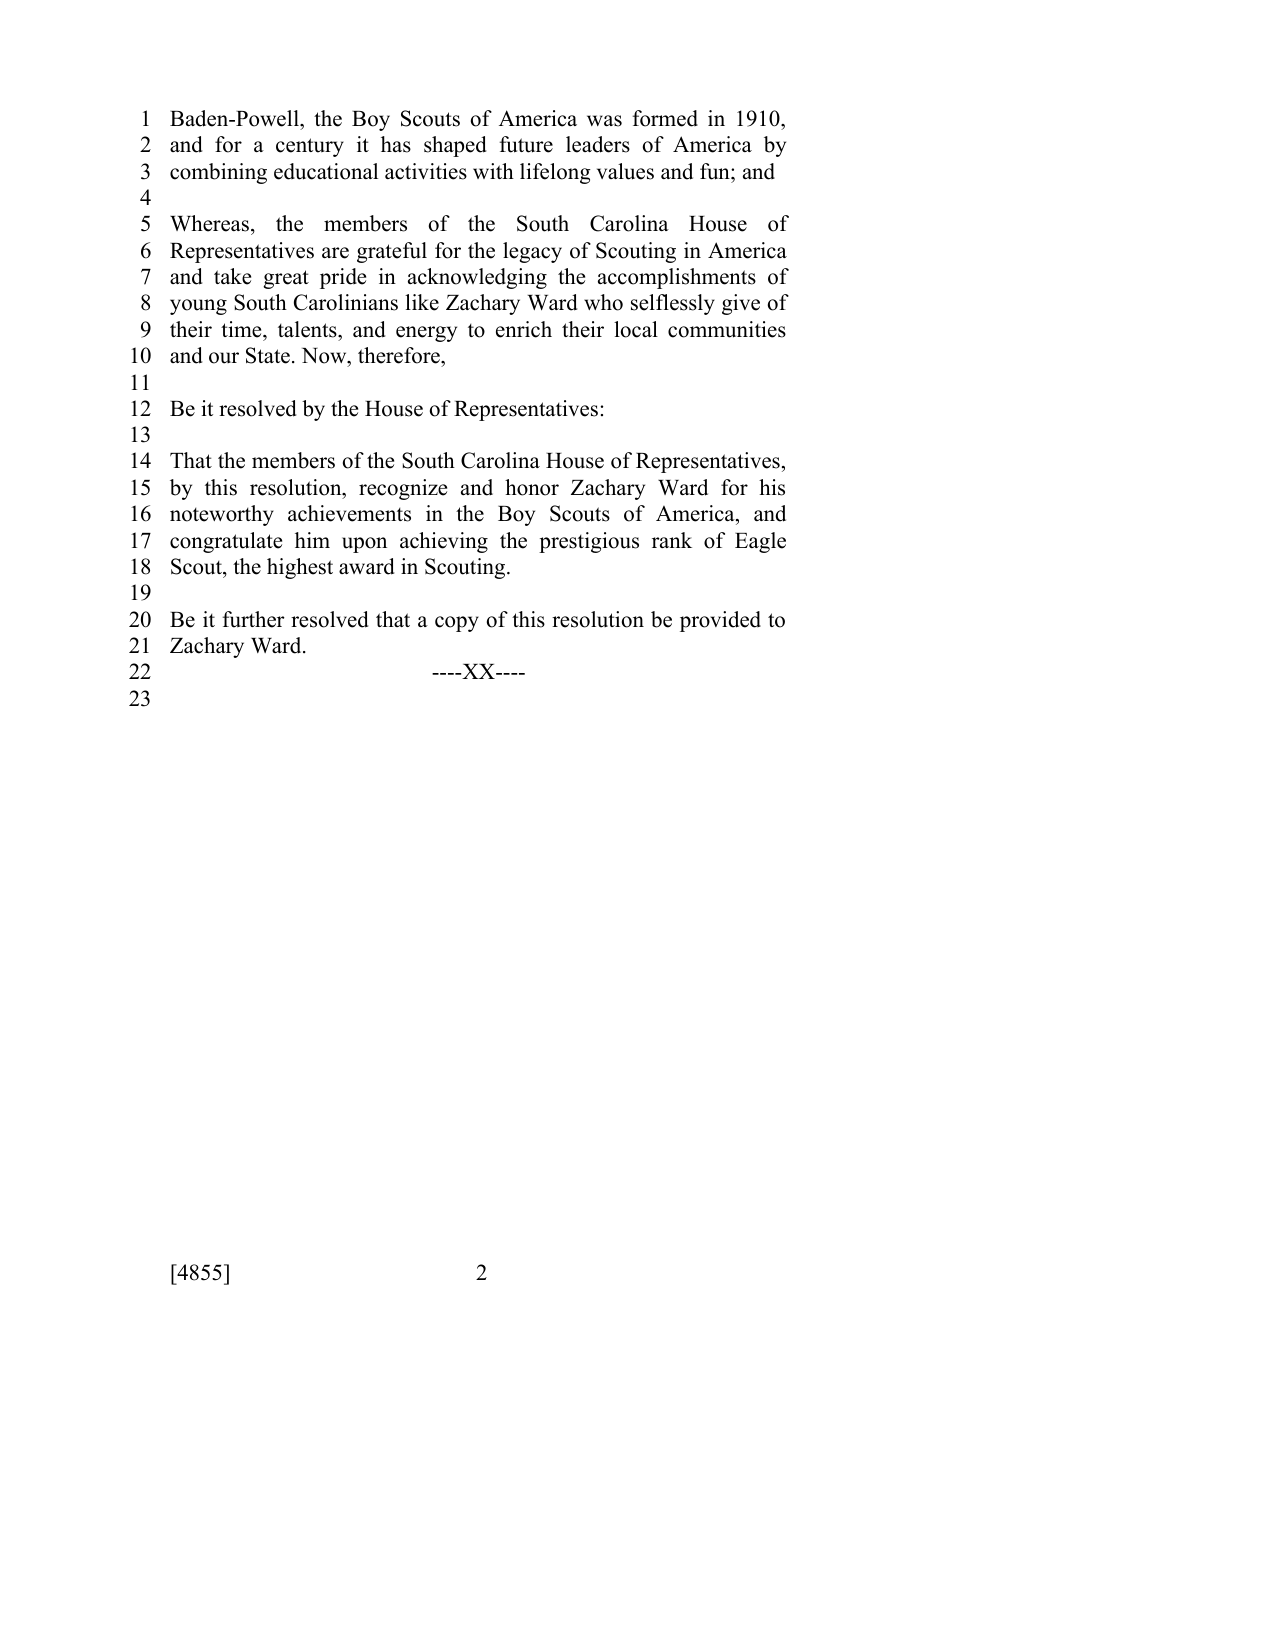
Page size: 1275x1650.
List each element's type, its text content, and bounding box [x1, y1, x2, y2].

text Whereas, the members of the South Carolina House of Representatives are grateful for the legacy of Scouting in America and take great pride in acknowledging the accomplishments of young South Carolinians like Zachary Ward who selflessly give of their time, talents, and energy to enrich their local communities and our State. Now, therefore, [169, 210, 787, 368]
text Be it further resolved that a copy of this resolution be provided to Zachary Ward. [169, 606, 787, 658]
text ----XX---- [169, 658, 787, 685]
text Be it resolved by the House of Representatives: [169, 395, 787, 421]
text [169, 105, 787, 184]
text That the members of the South Carolina House of Representatives, by this resolution, recognize and honor Zachary Ward for his noteworthy achievements in the Boy Scouts of America, and congratulate him upon achieving the prestigious rank of Eagle Scout, the highest award in Scouting. [169, 448, 787, 579]
